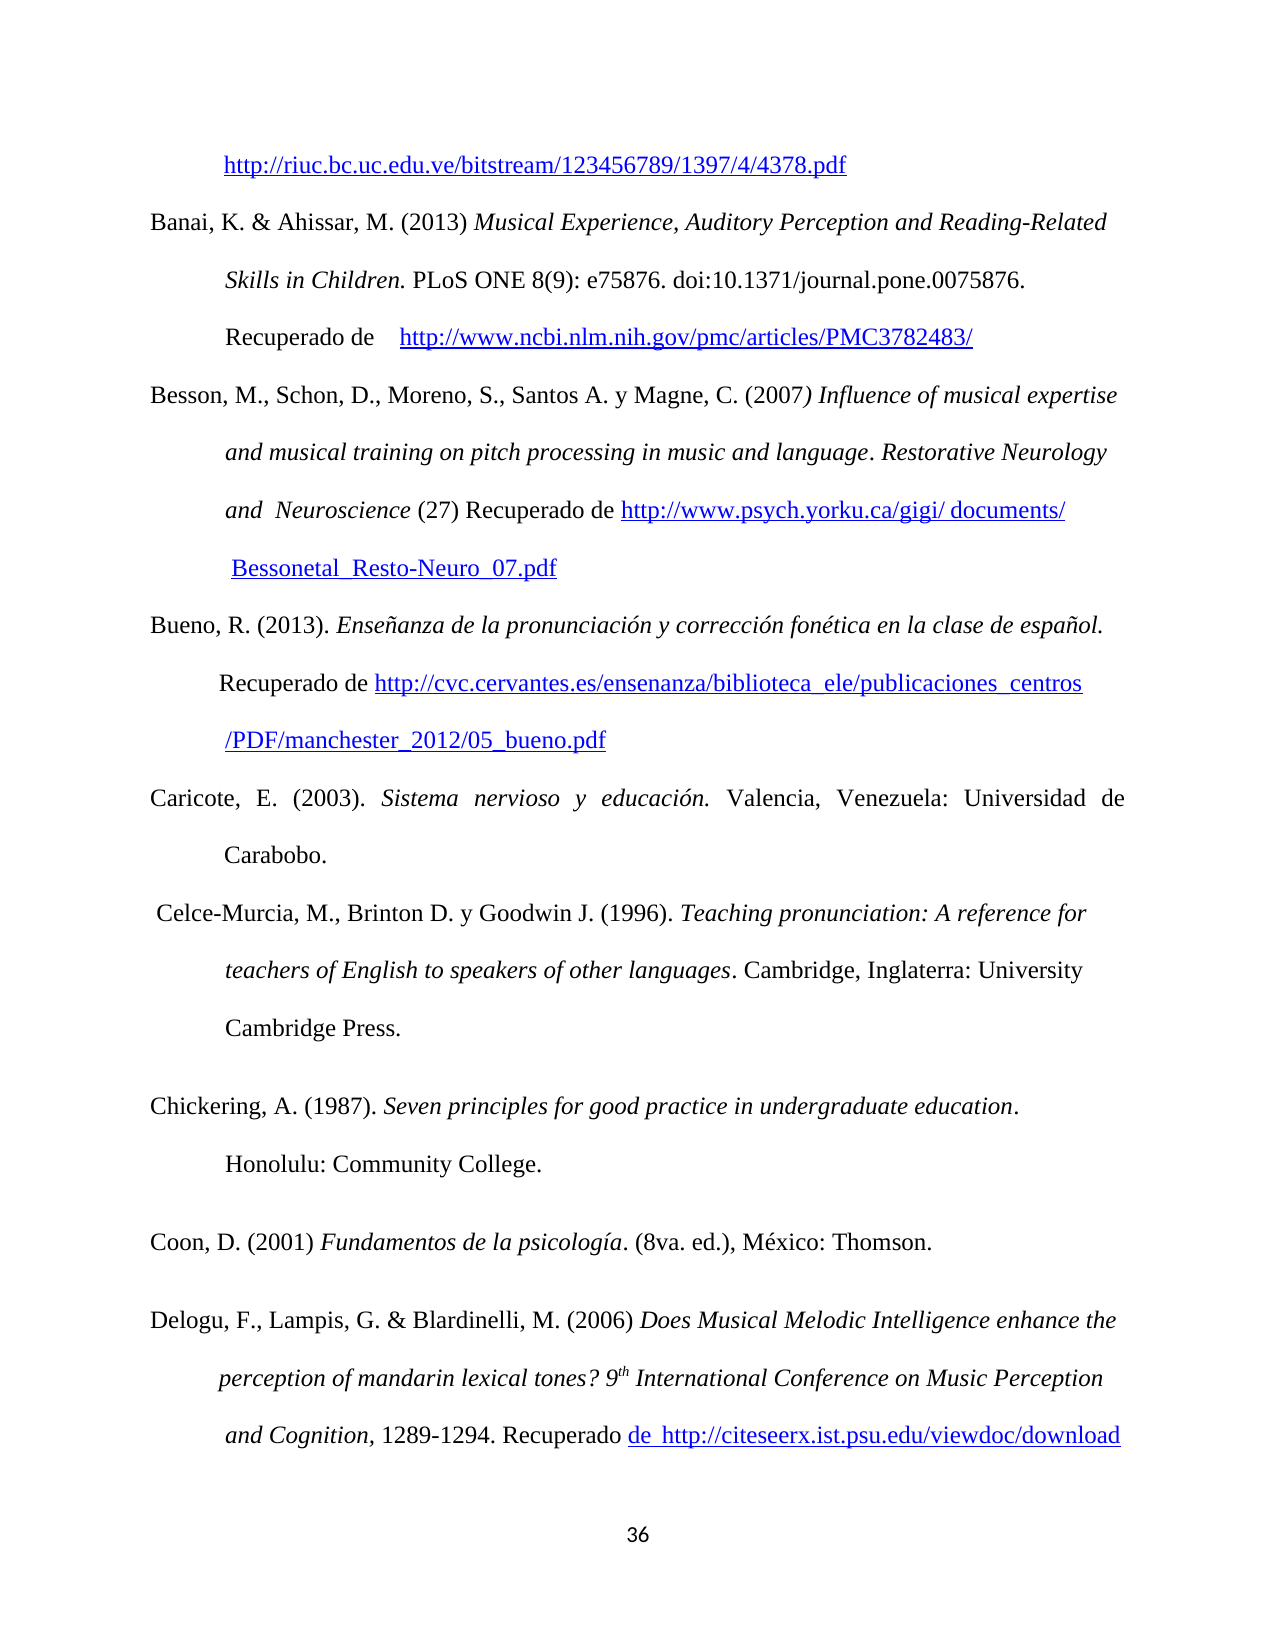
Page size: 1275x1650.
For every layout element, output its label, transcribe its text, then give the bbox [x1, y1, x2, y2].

text Recuperado de http://cvc.cervantes.es/ensenanza/biblioteca_ele/publicaciones_centros [150, 668, 1125, 697]
text Delogu, F., Lampis, G. & Blardinelli, M. (2006) Does Musical Melodic Intelligence enhance the [150, 1306, 1125, 1334]
text Chickering, A. (1987). Seven principles for good practice in undergraduate education. Honolulu: Community College. [150, 1091, 1125, 1178]
text Skills in Children. PLoS ONE 8(9): e75876. doi:10.1371/journal.pone.0075876. [150, 265, 1125, 294]
text perception of mandarin lexical tones? 9th International Conference on Music Perception [150, 1363, 1125, 1392]
text Banai, K. & Ahissar, M. (2013) Musical Experience, Auditory Perception and Reading-Related [150, 207, 1125, 236]
text /PDF/manchester_2012/05_bueno.pdf [225, 726, 1125, 754]
text Recuperado de http://www.ncbi.nlm.nih.gov/pmc/articles/PMC3782483/ [150, 322, 1125, 351]
text Celce-Murcia, M., Brinton D. y Goodwin J. (1996). Teaching pronunciation: A reference for teachers of English to speakers of other languages. Cambridge, Inglaterra: University Cambridge Press. [150, 898, 1125, 1042]
text Besson, M., Schon, D., Moreno, S., Santos A. y Magne, C. (2007) Influence of musical expertise and musical training on pitch processing in music and language. Restorative Neurology and Neuroscience (27) Recuperado de http://www.psych.yorku.ca/gigi/ documents/ [150, 380, 1125, 524]
text http://riuc.bc.uc.edu.ve/bitstream/123456789/1397/4/4378.pdf [224, 150, 1125, 179]
text Coon, D. (2001) Fundamentos de la psicología. (8va. ed.), México: Thomson. [150, 1227, 1125, 1256]
text Caricote, E. (2003). Sistema nervioso y educación. Valencia, Venezuela: Universidad de Carabobo. [150, 783, 1125, 869]
text Bessonetal_Resto-Neuro_07.pdf [150, 553, 1125, 582]
text and Cognition, 1289-1294. Recuperado de http://citeseerx.ist.psu.edu/viewdoc/download [150, 1421, 1125, 1449]
text Bueno, R. (2013). Enseñanza de la pronunciación y corrección fonética en la clase de español. [150, 611, 1125, 639]
